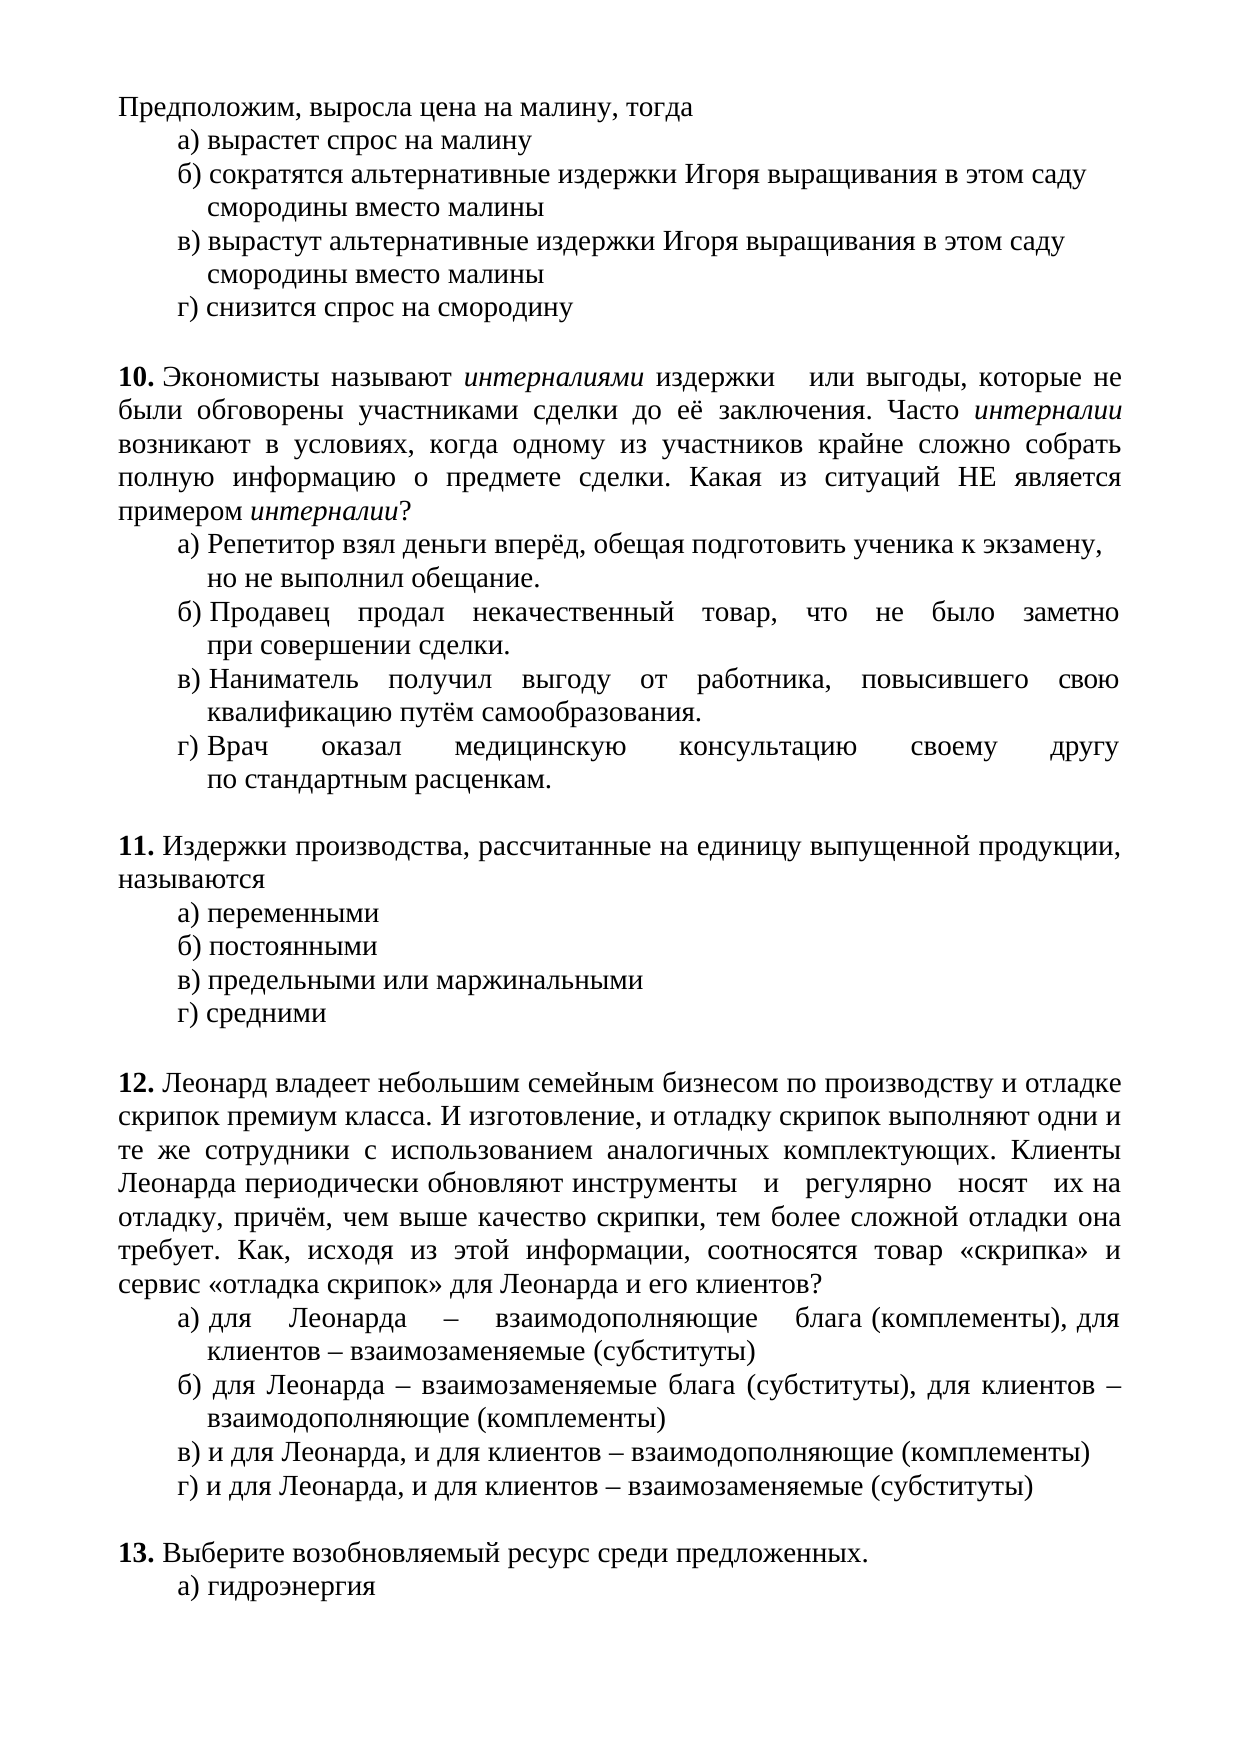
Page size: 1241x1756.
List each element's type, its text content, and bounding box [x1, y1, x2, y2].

text Предположим, выросла цена на малину, тогда а) вырастет спрос на малину [118, 89, 696, 156]
list Выберите возобновляемый ресурс среди предложенных. а) гидроэнергия [118, 1535, 869, 1602]
text б) сократятся альтернативные издержки Игоря выращивания в этом саду смородины вместо малины [177, 156, 1134, 223]
text в) предельными или маржинальными г) средними [177, 962, 646, 1029]
text г) Врач оказал медицинскую консультацию своему другу по стандартным расценкам. [177, 728, 1122, 795]
text а) переменными б) постоянными [177, 895, 382, 962]
text а) Репетитор взял деньги вперёд, обещая подготовить ученика к экзамену, но не выполнил обещание. [177, 527, 1122, 594]
text б) Продавец продал некачественный товар, что не было заметно при совершении сделки. [177, 594, 1122, 661]
list Леонард владеет небольшим семейным бизнесом по производству и отладке скрипок премиум класса. И изготовление, и отладку скрипок выполняют одни и те же сотрудники с использованием аналогичных комплектующих. Клиенты Леонарда периодически обновляют инструменты и регулярно носят их на отладку, причём, чем выше качество скрипки, тем более сложной отладки она требует. Как, исходя из этой информации, соотносятся товар «скрипка» и сервис «отладка скрипок» для Леонарда и его клиентов? [118, 1065, 1123, 1299]
text б) для Леонарда – взаимозаменяемые блага (субституты), для клиентов – взаимодополняющие (комплементы) [177, 1367, 1123, 1434]
list Экономисты называют интерналиями издержки или выгоды, которые не были обговорены участниками сделки до её заключения. Часто интерналии возникают в условиях, когда одному из участников крайне сложно собрать полную информацию о предмете сделки. Какая из ситуаций НЕ является примером интерналии? [118, 359, 1123, 527]
text г) снизится спрос на смородину [177, 290, 1134, 323]
list Издержки производства, рассчитанные на единицу выпущенной продукции, называются [118, 828, 1122, 895]
text в) и для Леонарда, и для клиентов – взаимодополняющие (комплементы) г) и для Леонарда, и для клиентов – взаимозаменяемые (субституты) [177, 1434, 1091, 1501]
text в) Наниматель получил выгоду от работника, повысившего свою квалификацию путём самообразования. [177, 661, 1122, 728]
text а) для Леонарда – взаимодополняющие блага (комплементы), для клиентов – взаимозаменяемые (субституты) [177, 1300, 1122, 1367]
text в) вырастут альтернативные издержки Игоря выращивания в этом саду смородины вместо малины [177, 223, 1134, 290]
